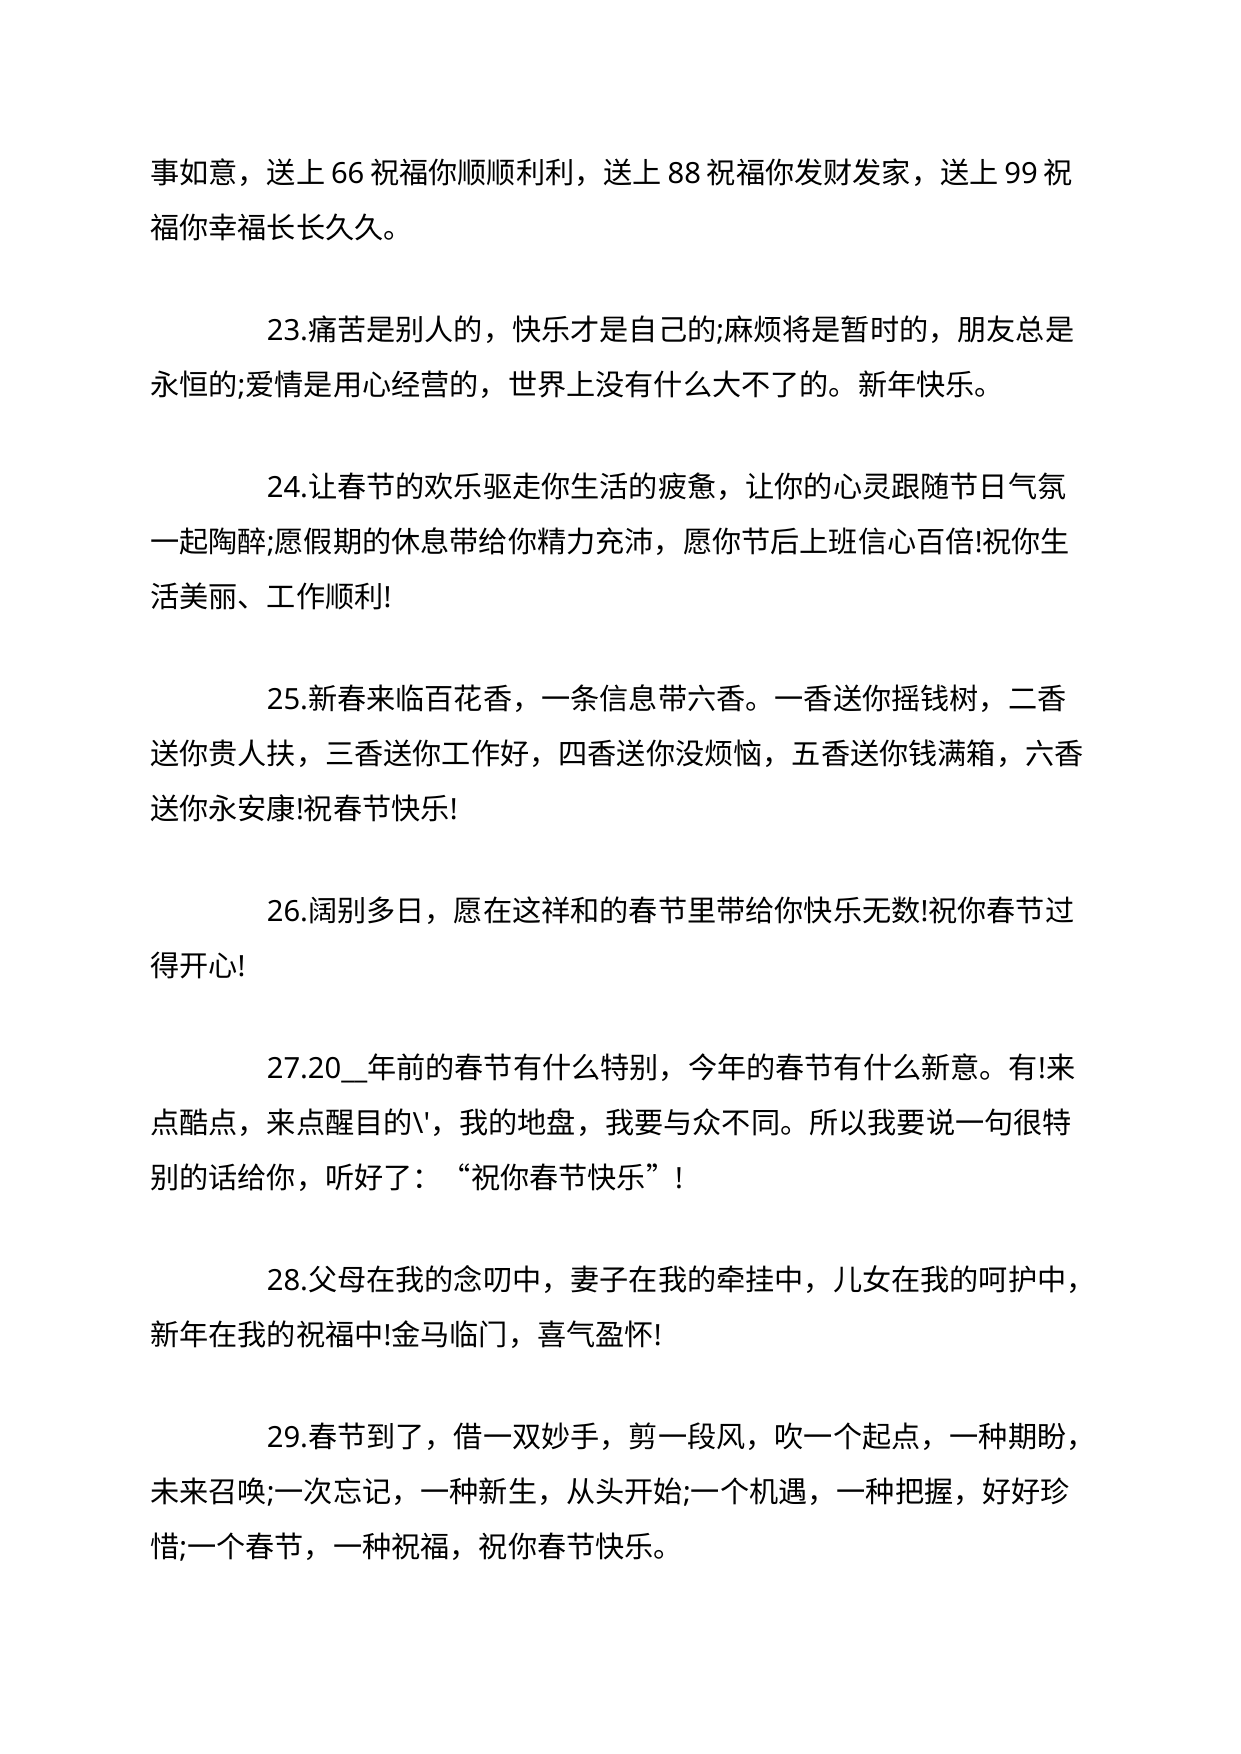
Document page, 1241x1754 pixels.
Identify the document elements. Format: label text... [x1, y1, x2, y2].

text 24.让春节的欢乐驱走你生活的疲惫，让你的心灵跟随节日气氛一起陶醉;愿假期的休息带给你精力充沛，愿你节后上班信心百倍!祝你生活美丽、工作顺利! [150, 464, 1090, 616]
text 26.阔别多日，愿在这祥和的春节里带给你快乐无数!祝你春节过得开心! [150, 888, 1090, 985]
text 27.20__年前的春节有什么特别，今年的春节有什么新意。有!来点酷点，来点醒目的\'，我的地盘，我要与众不同。所以我要说一句很特别的话给你，听好了：“祝你春节快乐”! [150, 1044, 1090, 1197]
text 25.新春来临百花香，一条信息带六香。一香送你摇钱树，二香送你贵人扶，三香送你工作好，四香送你没烦恼，五香送你钱满箱，六香送你永安康!祝春节快乐! [150, 676, 1090, 828]
text 29.春节到了，借一双妙手，剪一段风，吹一个起点，一种期盼，未来召唤;一次忘记，一种新生，从头开始;一个机遇，一种把握，好好珍惜;一个春节，一种祝福，祝你春节快乐。 [150, 1413, 1090, 1566]
text 23.痛苦是别人的，快乐才是自己的;麻烦将是暂时的，朋友总是永恒的;爱情是用心经营的，世界上没有什么大不了的。新年快乐。 [150, 307, 1090, 404]
text 28.父母在我的念叨中，妻子在我的牵挂中，儿女在我的呵护中，新年在我的祝福中!金马临门，喜气盈怀! [150, 1257, 1090, 1354]
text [150, 150, 1090, 247]
